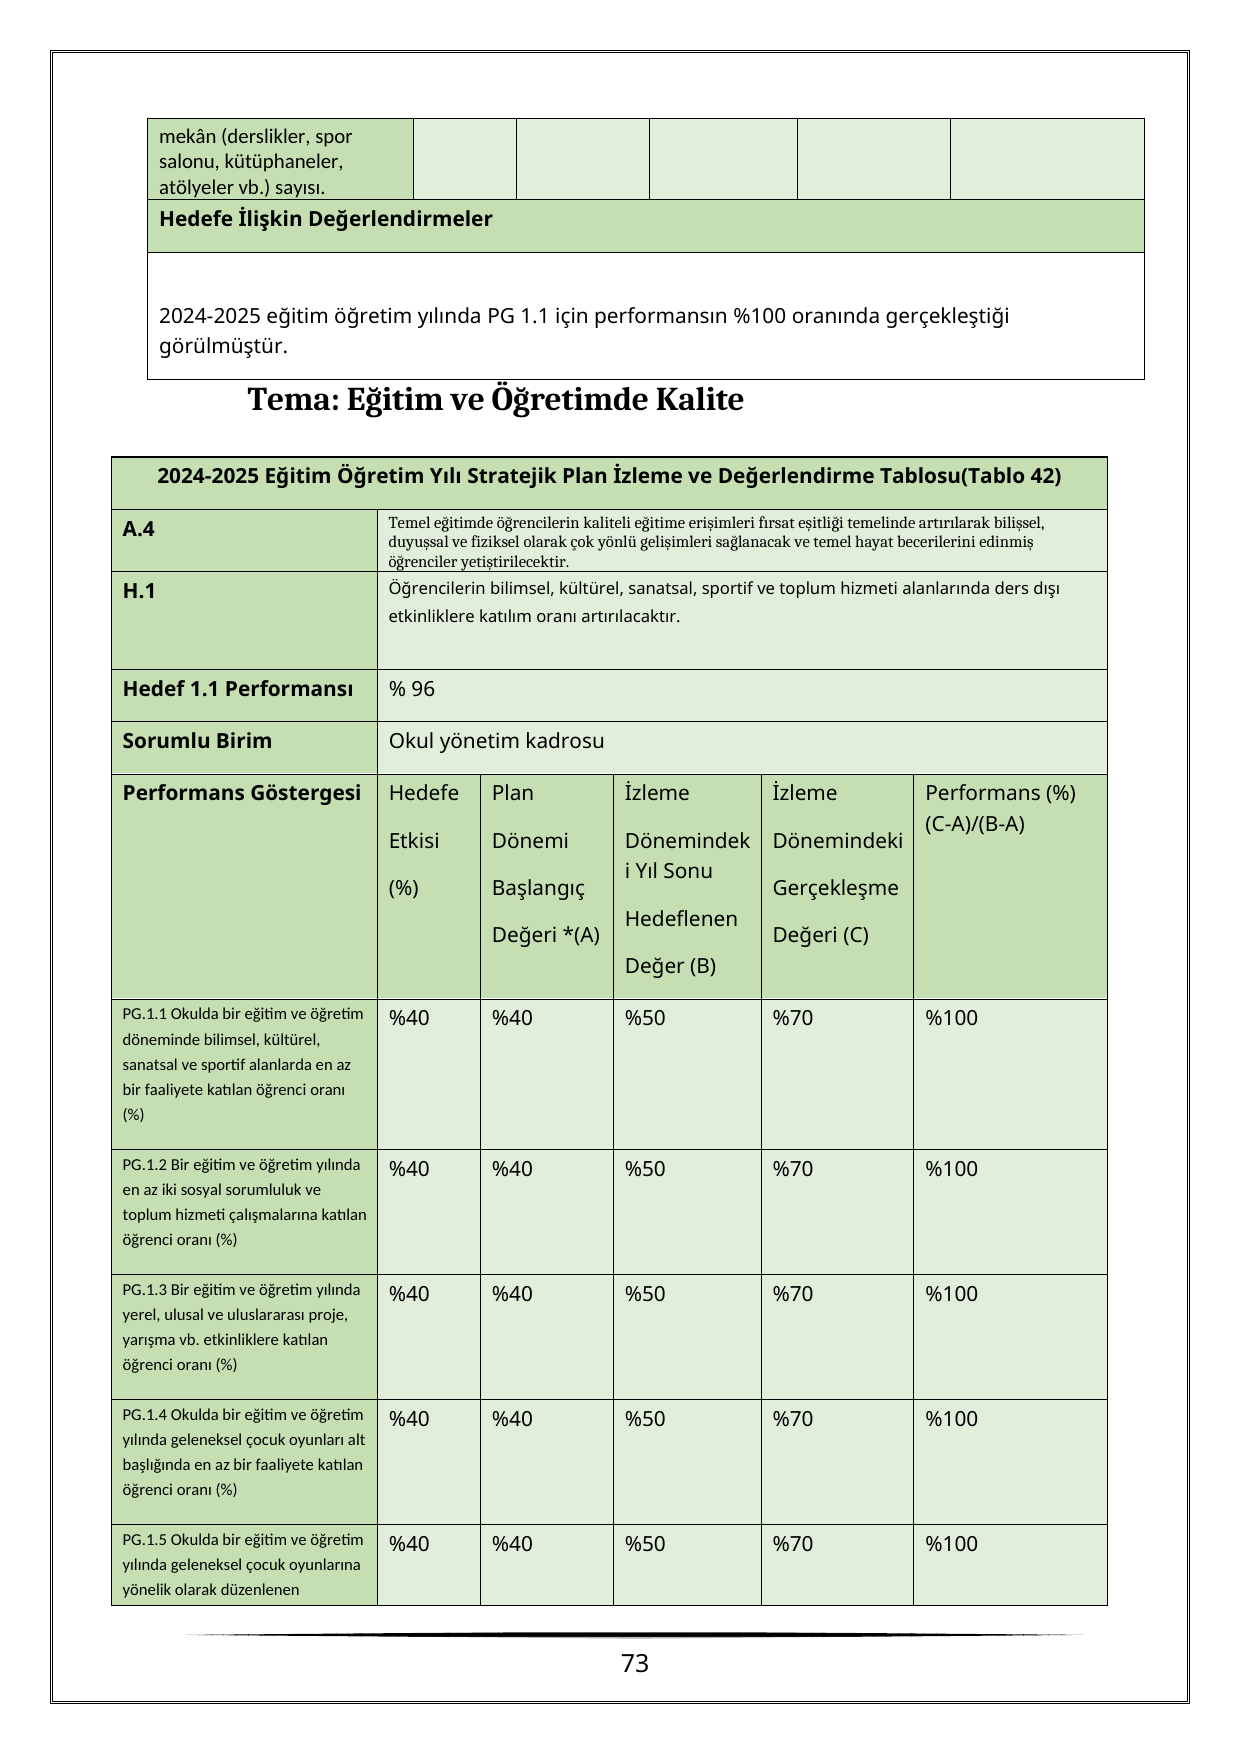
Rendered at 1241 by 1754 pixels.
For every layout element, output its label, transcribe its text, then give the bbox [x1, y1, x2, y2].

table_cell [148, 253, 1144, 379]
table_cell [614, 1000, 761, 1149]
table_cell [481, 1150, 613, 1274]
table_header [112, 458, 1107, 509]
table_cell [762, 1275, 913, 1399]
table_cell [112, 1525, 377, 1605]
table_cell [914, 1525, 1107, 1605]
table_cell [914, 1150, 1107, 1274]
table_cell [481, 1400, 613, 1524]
picture [186, 1631, 1084, 1639]
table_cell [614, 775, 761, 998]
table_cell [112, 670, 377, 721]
subtitle Tema: Eğitim ve Öğretimde Kalite [247, 380, 1122, 418]
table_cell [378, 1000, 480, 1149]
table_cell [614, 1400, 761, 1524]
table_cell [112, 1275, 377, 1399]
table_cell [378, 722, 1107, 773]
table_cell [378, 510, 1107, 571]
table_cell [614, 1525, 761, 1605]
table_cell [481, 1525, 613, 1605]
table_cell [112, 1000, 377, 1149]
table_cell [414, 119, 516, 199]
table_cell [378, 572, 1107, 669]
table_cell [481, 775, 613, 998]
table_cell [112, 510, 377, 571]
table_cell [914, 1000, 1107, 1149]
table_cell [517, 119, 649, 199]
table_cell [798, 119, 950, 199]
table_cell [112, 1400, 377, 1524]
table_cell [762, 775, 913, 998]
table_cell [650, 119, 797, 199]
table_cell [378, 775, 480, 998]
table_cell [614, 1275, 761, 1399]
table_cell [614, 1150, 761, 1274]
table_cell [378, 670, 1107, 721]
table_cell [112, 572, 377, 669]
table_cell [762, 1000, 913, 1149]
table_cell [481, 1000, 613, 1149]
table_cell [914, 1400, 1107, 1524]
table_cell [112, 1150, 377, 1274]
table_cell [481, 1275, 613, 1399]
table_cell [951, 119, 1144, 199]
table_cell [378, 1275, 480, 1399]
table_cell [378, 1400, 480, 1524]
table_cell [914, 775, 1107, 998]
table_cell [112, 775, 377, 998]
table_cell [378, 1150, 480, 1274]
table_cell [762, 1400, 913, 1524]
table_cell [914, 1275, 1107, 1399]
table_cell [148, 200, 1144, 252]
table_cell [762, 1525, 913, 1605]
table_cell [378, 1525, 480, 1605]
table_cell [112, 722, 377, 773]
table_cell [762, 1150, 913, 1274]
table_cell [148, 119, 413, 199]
